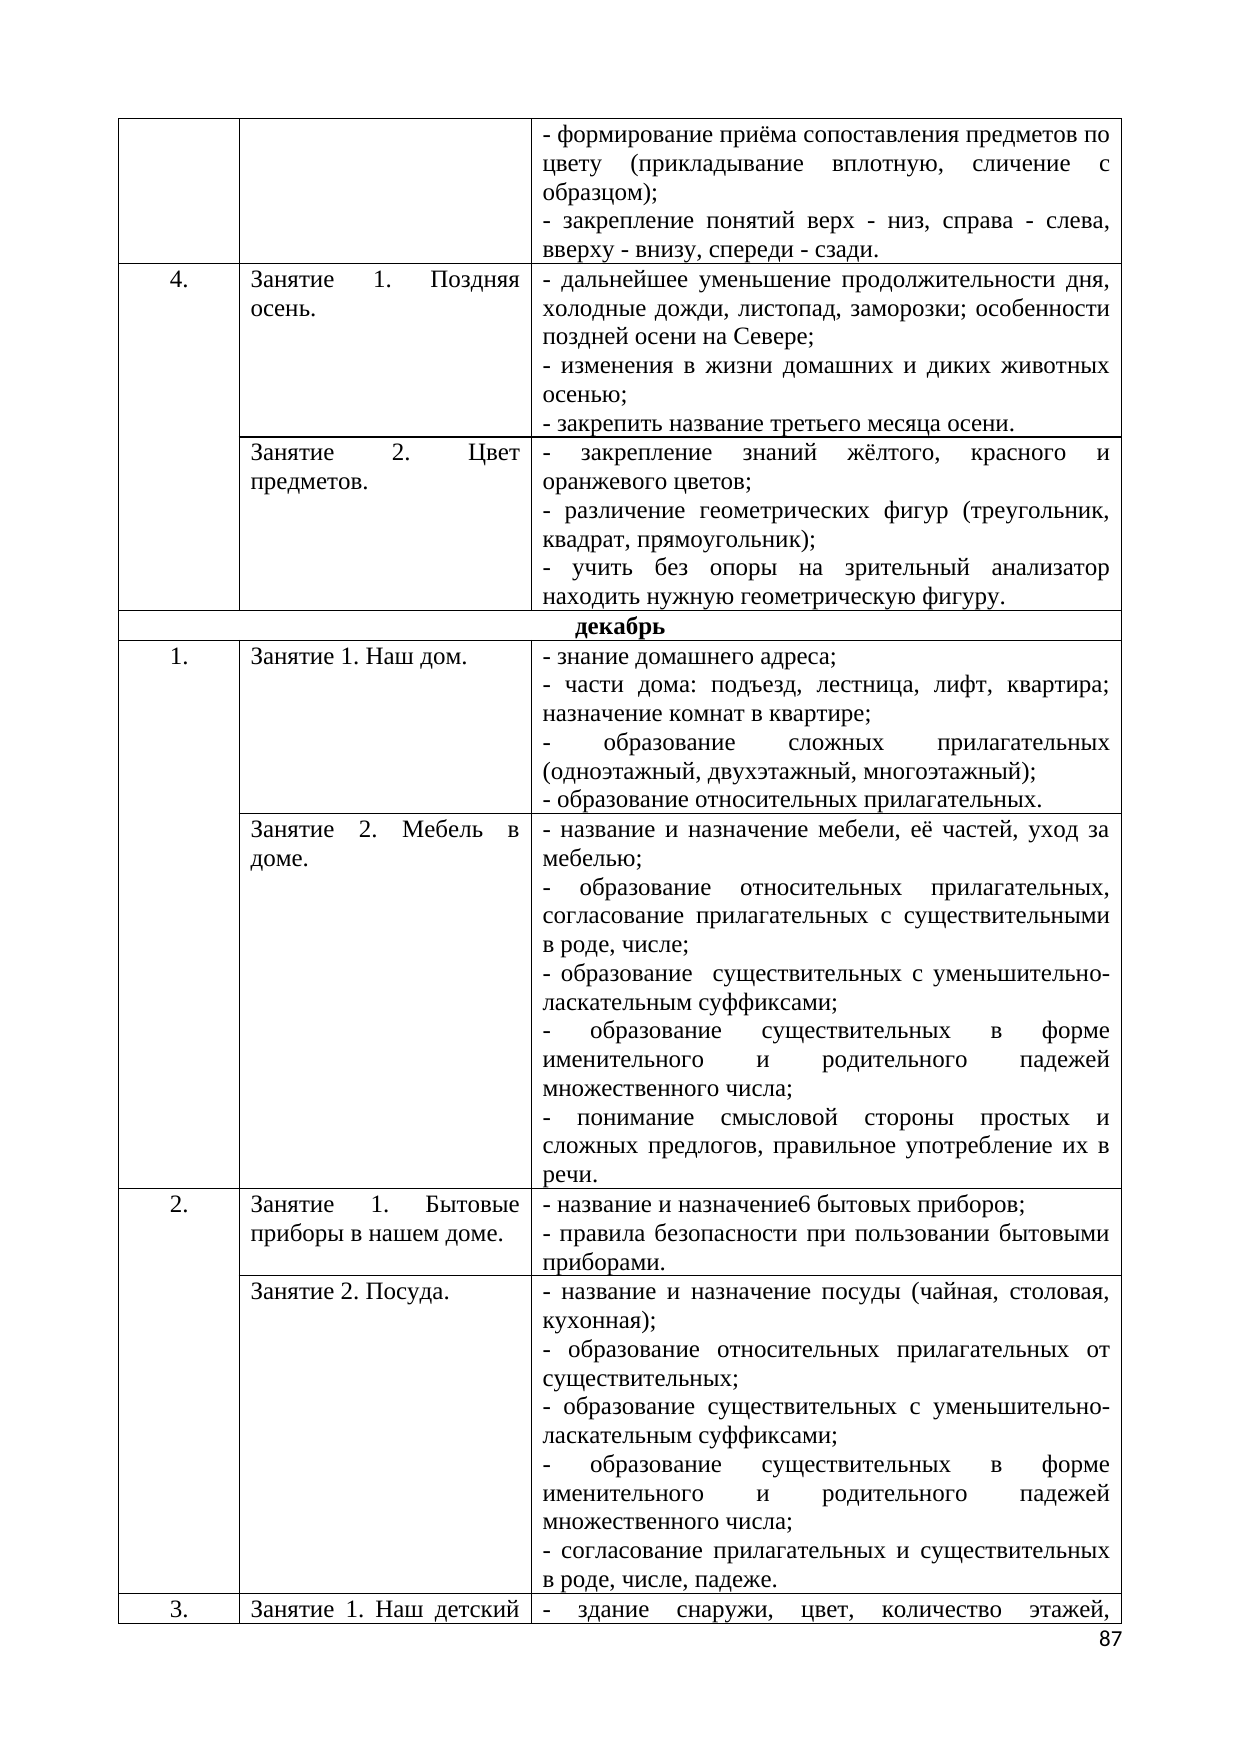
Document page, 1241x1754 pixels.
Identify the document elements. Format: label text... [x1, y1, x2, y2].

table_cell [240, 1594, 531, 1622]
table_cell Занятие 2. Цвет предметов. [240, 438, 531, 610]
table_cell - закрепление знаний жёлтого, красного и оранжевого цветов; - различение геометрических фигур (треугольник, квадрат, прямоугольник); - учить без опоры на зрительный анализатор находить нужную геометрическую фигуру. [532, 438, 1121, 610]
table_cell Занятие 1. Наш дом. [240, 641, 531, 813]
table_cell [532, 119, 1121, 263]
table_cell - название и назначение6 бытовых приборов; - правила безопасности при пользовании бытовыми приборами. [532, 1189, 1121, 1275]
table_cell Занятие 1. Поздняя осень. [240, 264, 531, 436]
table_cell декабрь [119, 611, 1121, 640]
table_cell 2. [119, 1189, 239, 1593]
table_cell - название и назначение посуды (чайная, столовая, кухонная); - образование относительных прилагательных от существительных; - образование существительных с уменьшительно-ласкательным суффиксами; - образование существительных в форме именительного и родительного падежей множественного числа; - согласование прилагательных и существительных в роде, числе, падеже. [532, 1276, 1121, 1593]
table_cell 1. [119, 641, 239, 1188]
table_cell 3. [119, 1594, 239, 1622]
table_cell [532, 1594, 1121, 1622]
table_cell Занятие 2. Мебель в доме. [240, 814, 531, 1188]
table_cell - знание домашнего адреса; - части дома: подъезд, лестница, лифт, квартира; назначение комнат в квартире; - образование сложных прилагательных (одноэтажный, двухэтажный, многоэтажный); - образование относительных прилагательных. [532, 641, 1121, 813]
table_cell - название и назначение мебели, её частей, уход за мебелью; - образование относительных прилагательных, согласование прилагательных с существительными в роде, числе; - образование существительных с уменьшительно-ласкательным суффиксами; - образование существительных в форме именительного и родительного падежей множественного числа; - понимание смысловой стороны простых и сложных предлогов, правильное употребление их в речи. [532, 814, 1121, 1188]
table_cell Занятие 2. Посуда. [240, 1276, 531, 1593]
table_cell Занятие 1. Бытовые приборы в нашем доме. [240, 1189, 531, 1275]
table_cell 4. [119, 264, 239, 610]
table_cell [240, 119, 531, 263]
table_cell - дальнейшее уменьшение продолжительности дня, холодные дожди, листопад, заморозки; особенности поздней осени на Севере; - изменения в жизни домашних и диких животных осенью; - закрепить название третьего месяца осени. [532, 264, 1121, 436]
